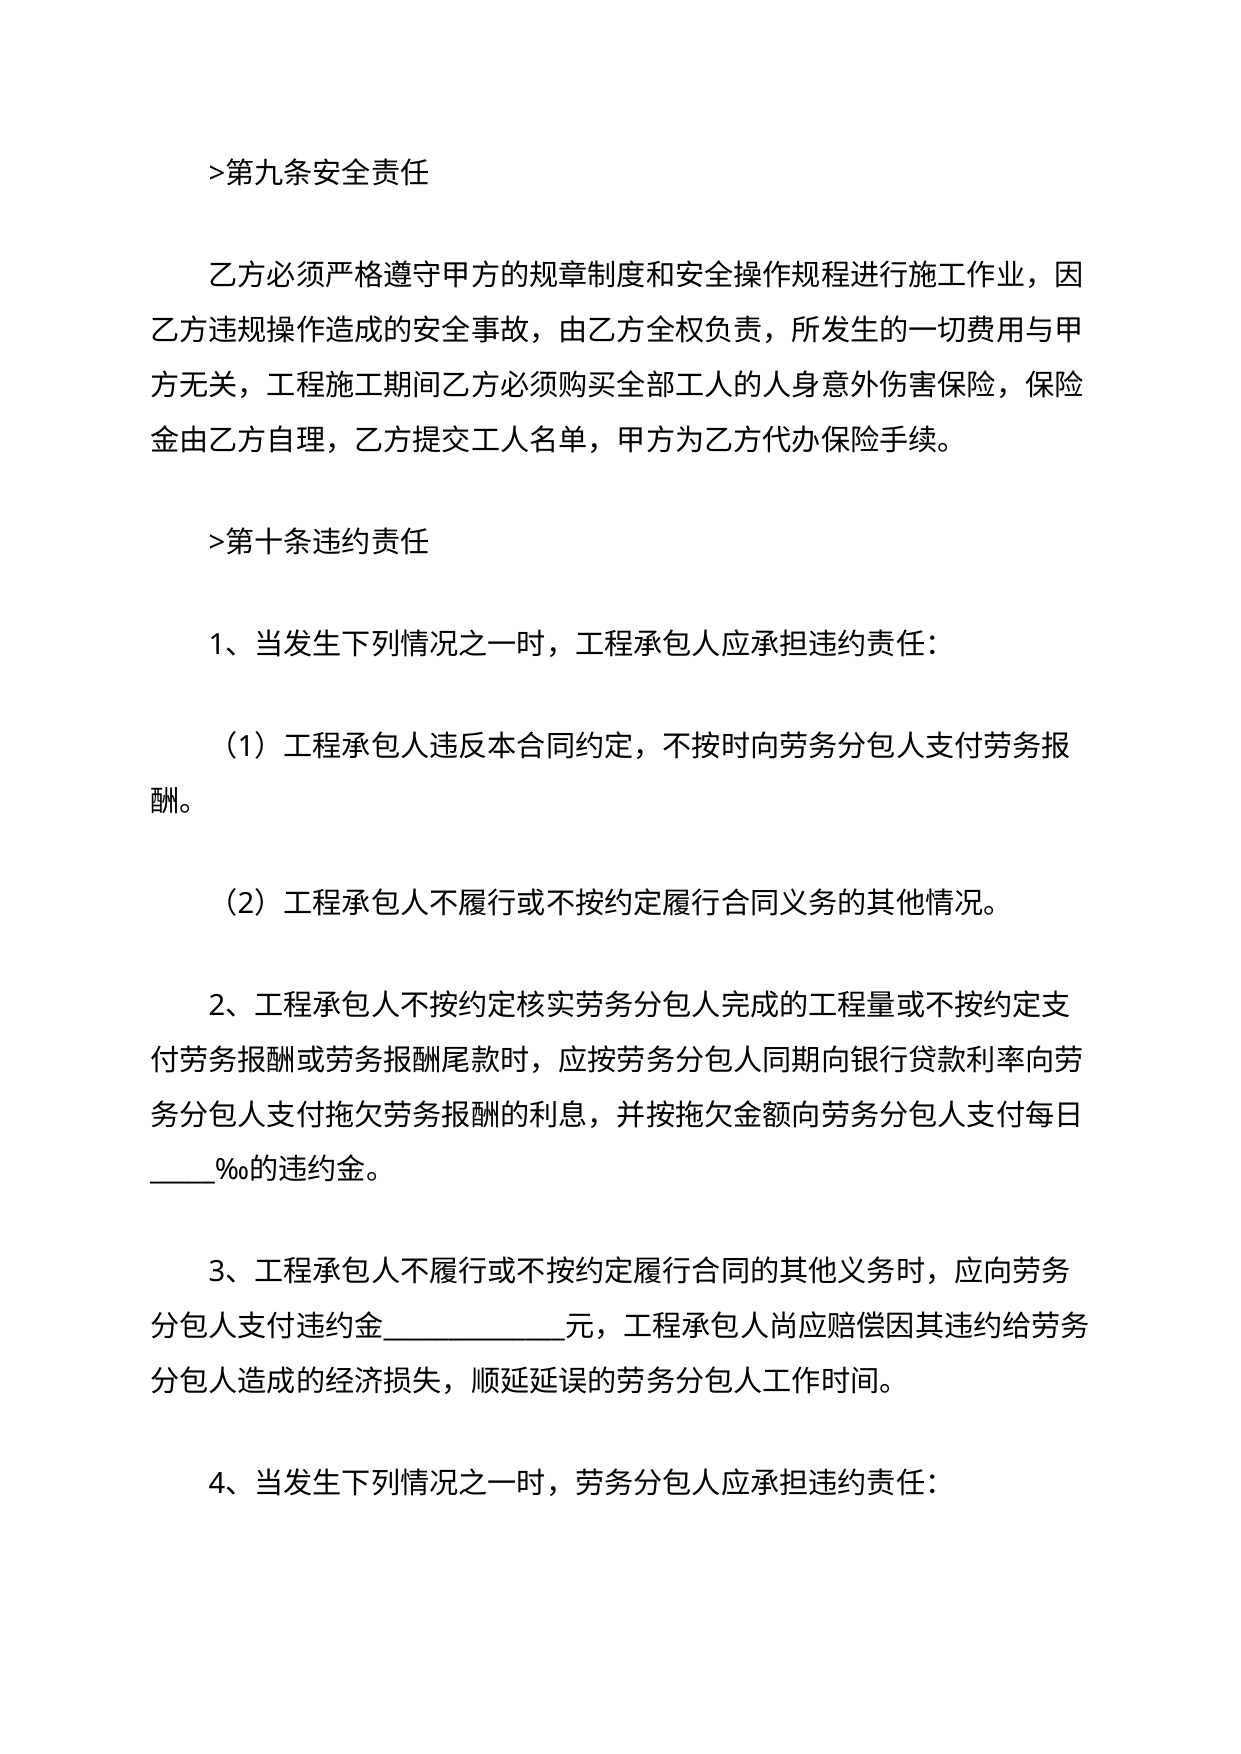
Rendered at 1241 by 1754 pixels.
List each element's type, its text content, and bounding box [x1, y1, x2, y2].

text （1）工程承包人违反本合同约定，不按时向劳务分包人支付劳务报酬。 [150, 722, 1090, 820]
text 4、当发生下列情况之一时，劳务分包人应承担违约责任： [150, 1460, 1090, 1502]
text 2、工程承包人不按约定核实劳务分包人完成的工程量或不按约定支付劳务报酬或劳务报酬尾款时，应按劳务分包人同期向银行贷款利率向劳务分包人支付拖欠劳务报酬的利息，并按拖欠金额向劳务分包人支付每日_____‰的违约金。 [150, 981, 1090, 1188]
text （2）工程承包人不履行或不按约定履行合同义务的其他情况。 [150, 879, 1090, 922]
text 乙方必须严格遵守甲方的规章制度和安全操作规程进行施工作业，因乙方违规操作造成的安全事故，由乙方全权负责，所发生的一切费用与甲方无关，工程施工期间乙方必须购买全部工人的人身意外伤害保险，保险金由乙方自理，乙方提交工人名单，甲方为乙方代办保险手续。 [150, 252, 1090, 459]
text >第十条违约责任 [150, 518, 1090, 561]
text 1、当发生下列情况之一时，工程承包人应承担违约责任： [150, 620, 1090, 663]
text >第九条安全责任 [150, 150, 1090, 192]
text 3、工程承包人不履行或不按约定履行合同的其他义务时，应向劳务分包人支付违约金______________元，工程承包人尚应赔偿因其违约给劳务分包人造成的经济损失，顺延延误的劳务分包人工作时间。 [150, 1248, 1090, 1400]
